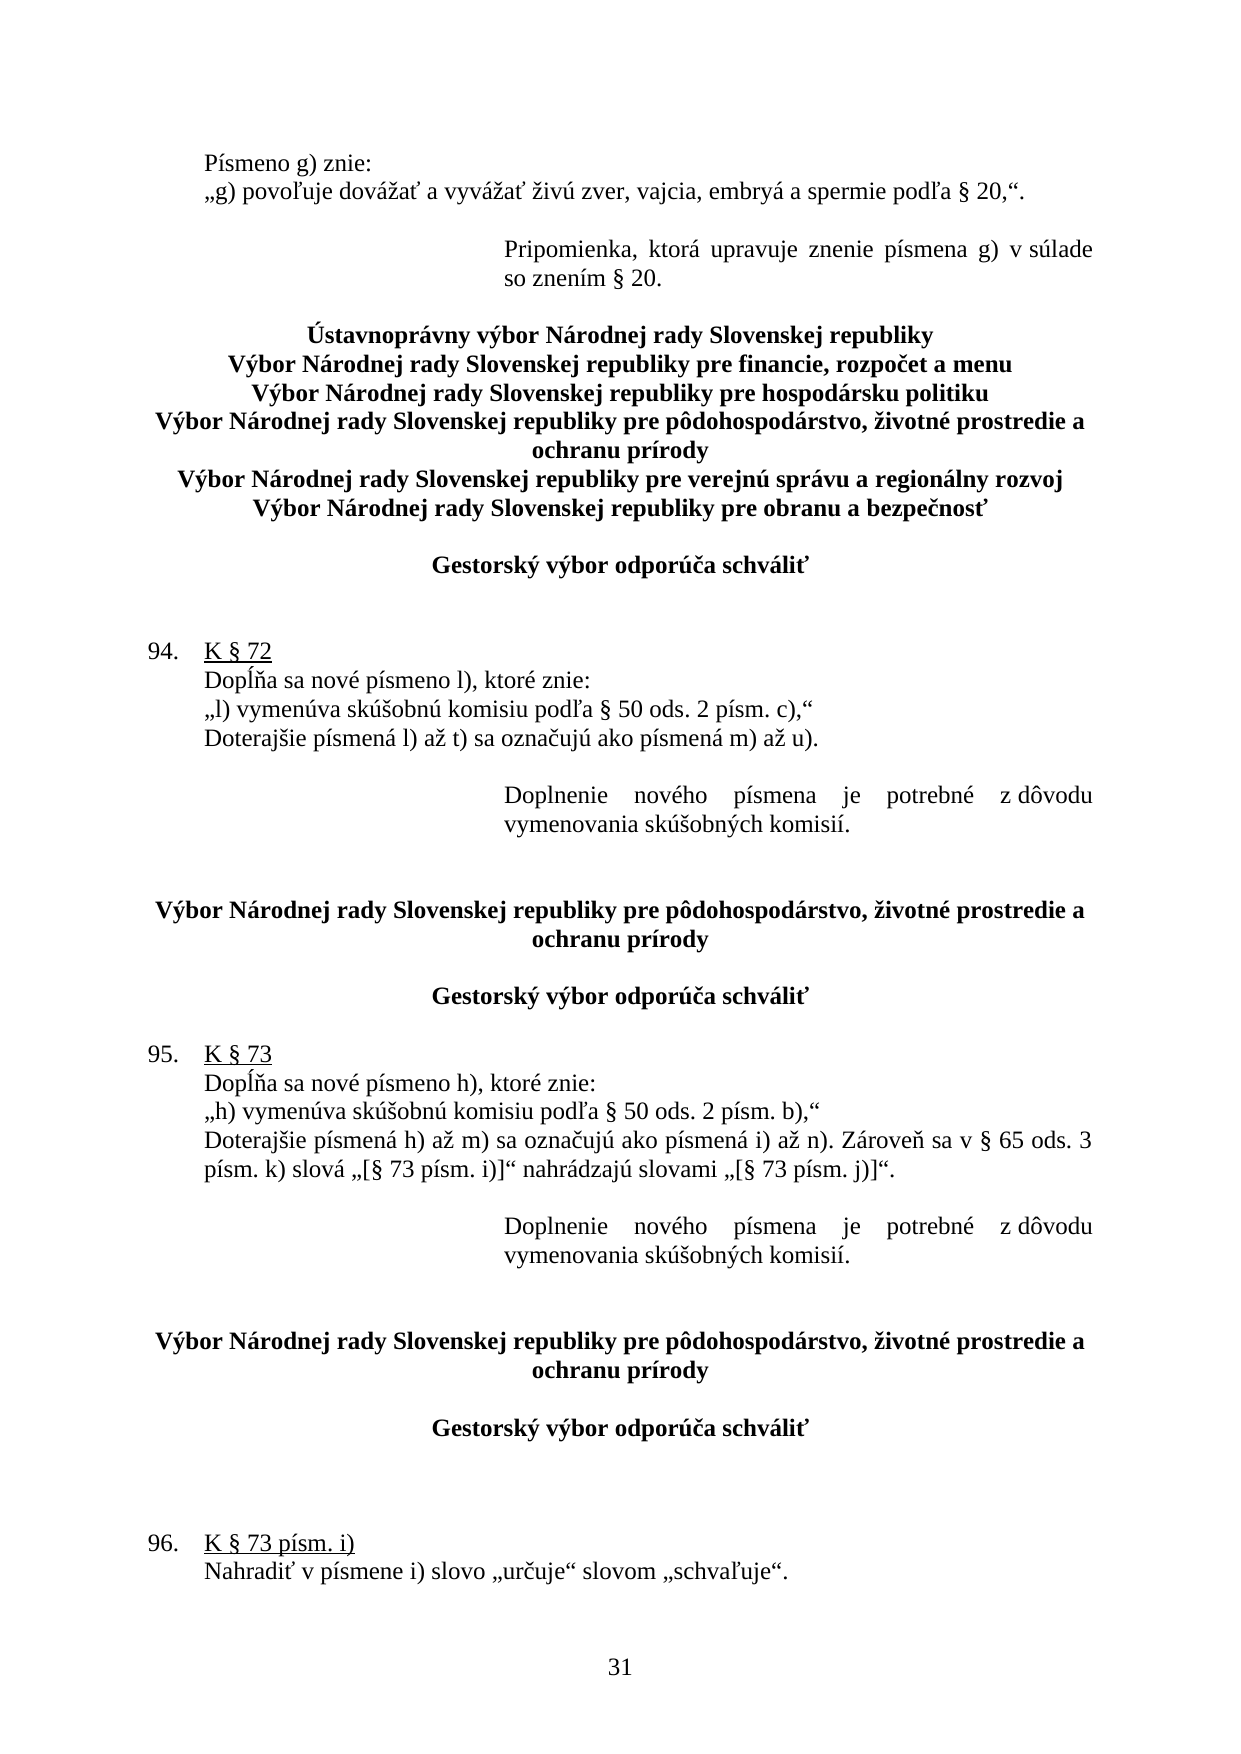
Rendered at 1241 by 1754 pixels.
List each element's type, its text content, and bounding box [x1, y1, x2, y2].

text Pripomienka, ktorá upravuje znenie písmena g) v súlade so znením § 20. [504, 234, 1093, 291]
text Doplnenie nového písmena je potrebné z dôvodu vymenovania skúšobných komisií. [504, 780, 1093, 838]
text Výbor Národnej rady Slovenskej republiky pre hospodársku politiku [148, 378, 1093, 406]
text Doterajšie písmená l) až t) sa označujú ako písmená m) až u). [148, 723, 1093, 751]
text „l) vymenúva skúšobnú komisiu podľa § 50 ods. 2 písm. c),“ [148, 694, 1093, 723]
text Gestorský výbor odporúča schváliť [148, 981, 1093, 1010]
text „g) povoľuje dovážať a vyvážať živú zver, vajcia, embryá a spermie podľa § 20,“. [148, 176, 1093, 205]
text Výbor Národnej rady Slovenskej republiky pre pôdohospodárstvo, životné prostredie a ochranu prírody [148, 895, 1093, 953]
text Výbor Národnej rady Slovenskej republiky pre obranu a bezpečnosť [148, 493, 1093, 521]
text Doplnenie nového písmena je potrebné z dôvodu vymenovania skúšobných komisií. [504, 1211, 1093, 1269]
text „h) vymenúva skúšobnú komisiu podľa § 50 ods. 2 písm. b),“ [148, 1096, 1093, 1125]
text Dopĺňa sa nové písmeno l), ktoré znie: [148, 665, 1093, 694]
text Výbor Národnej rady Slovenskej republiky pre financie, rozpočet a menu [148, 349, 1093, 378]
text 94. K § 72 [148, 636, 1093, 665]
text Výbor Národnej rady Slovenskej republiky pre verejnú správu a regionálny rozvoj [148, 464, 1093, 493]
text Dopĺňa sa nové písmeno h), ktoré znie: [148, 1068, 1093, 1096]
text Písmeno g) znie: [148, 148, 1093, 176]
text Doterajšie písmená h) až m) sa označujú ako písmená i) až n). Zároveň sa v § 65 ods. 3 písm. k) slová „[§ 73 písm. i)]“ nahrádzajú slovami „[§ 73 písm. j)]“. [148, 1125, 1093, 1183]
text Výbor Národnej rady Slovenskej republiky pre pôdohospodárstvo, životné prostredie a ochranu prírody [148, 1326, 1093, 1384]
text 95. K § 73 [148, 1039, 1093, 1068]
text Ústavnoprávny výbor Národnej rady Slovenskej republiky [148, 320, 1093, 349]
text Gestorský výbor odporúča schváliť [148, 1413, 1093, 1441]
text 96. K § 73 písm. i) [148, 1528, 1093, 1556]
text Nahradiť v písmene i) slovo „určuje“ slovom „schvaľuje“. [148, 1556, 1093, 1585]
text Výbor Národnej rady Slovenskej republiky pre pôdohospodárstvo, životné prostredie a ochranu prírody [148, 406, 1093, 464]
text Gestorský výbor odporúča schváliť [148, 550, 1093, 579]
